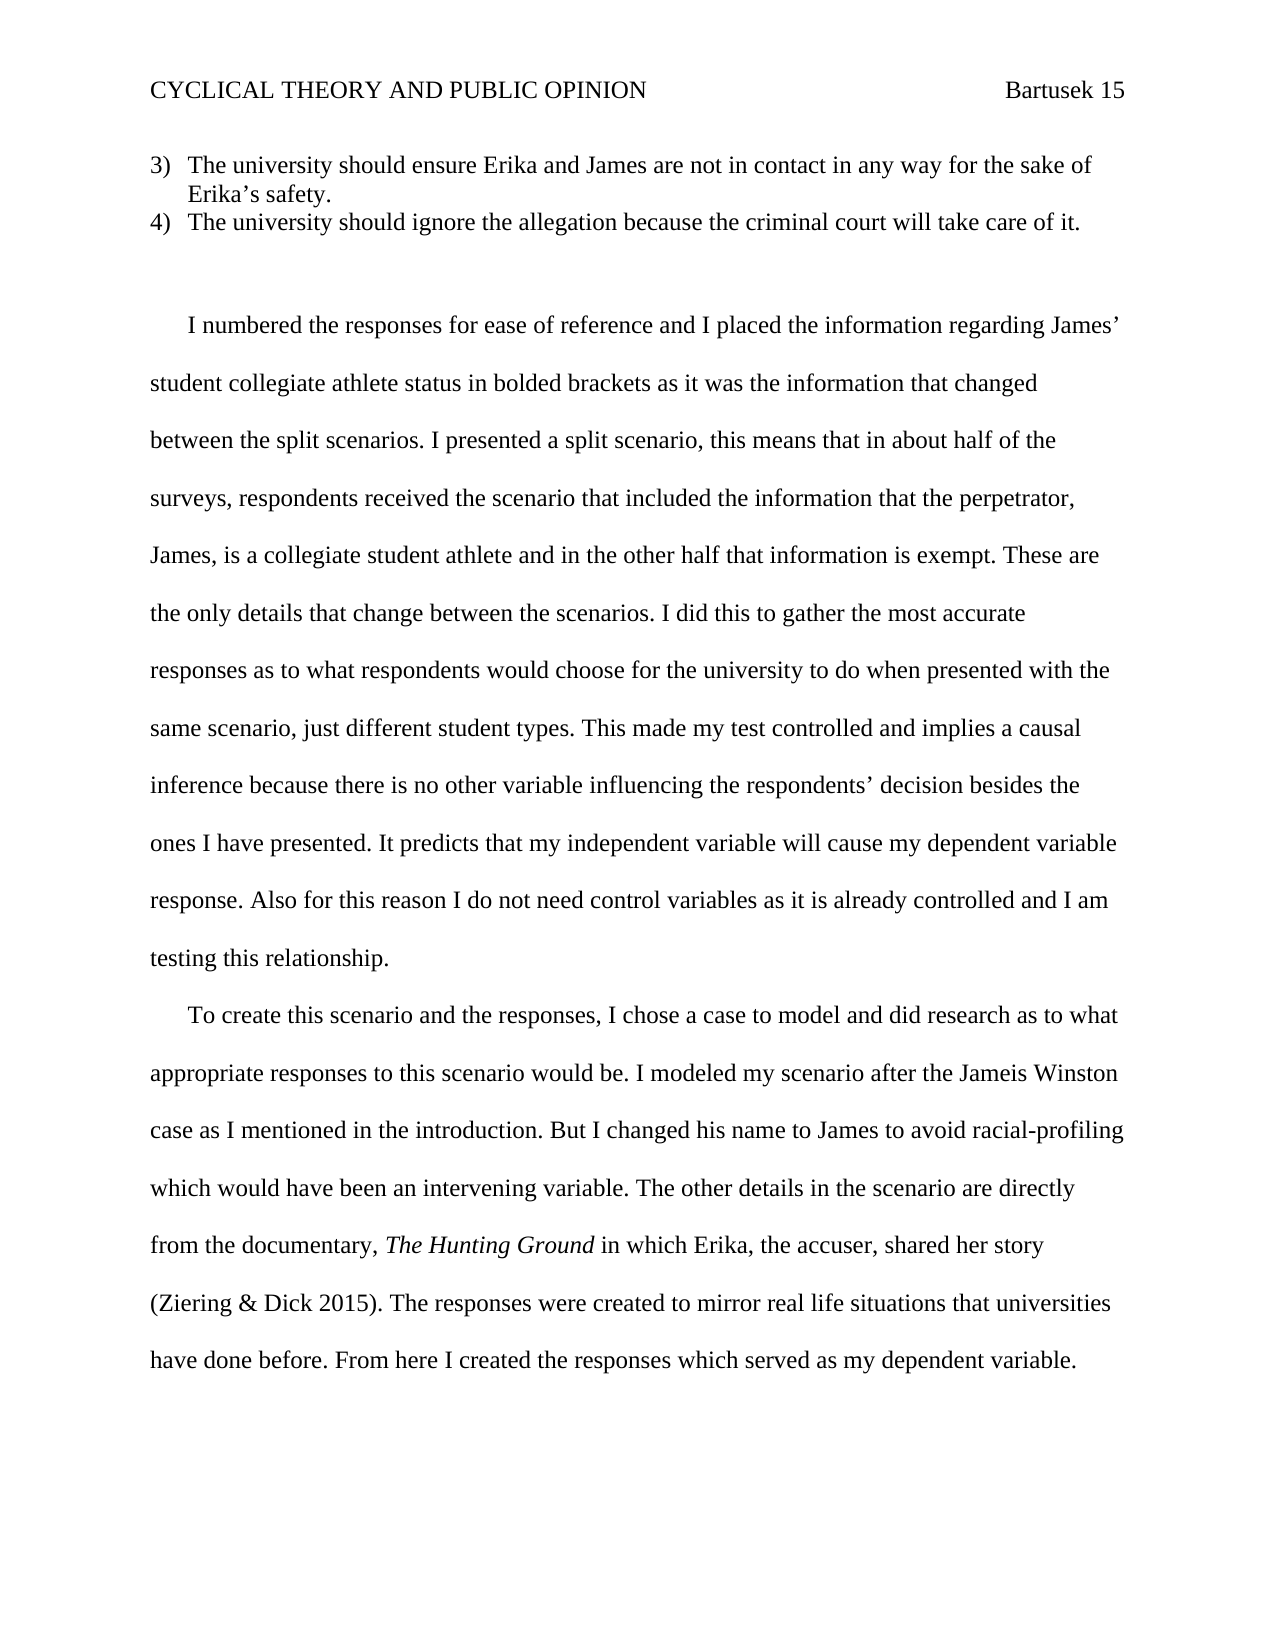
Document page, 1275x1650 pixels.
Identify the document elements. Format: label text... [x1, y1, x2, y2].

text To create this scenario and the responses, I chose a case to model and did research as to what appropriate responses to this scenario would be. I modeled my scenario after the Jameis Winston case as I mentioned in the introduction. But I changed his name to James to avoid racial-profiling which would have been an intervening variable. The other details in the scenario are directly from the documentary, The Hunting Ground in which Erika, the accuser, shared her story (Ziering & Dick 2015). The responses were created to mirror real life situations that universities have done before. From here I created the responses which served as my dependent variable. [150, 1000, 1125, 1374]
list The university should ensure Erika and James are not in contact in any way for the sake of Erika’s safety. [150, 150, 1125, 207]
text I numbered the responses for ease of reference and I placed the information regarding James’ student collegiate athlete status in bolded brackets as it was the information that changed between the split scenarios. I presented a split scenario, this means that in about half of the surveys, respondents received the scenario that included the information that the perpetrator, James, is a collegiate student athlete and in the other half that information is exempt. These are the only details that change between the scenarios. I did this to gather the most accurate responses as to what respondents would choose for the university to do when presented with the same scenario, just different student types. This made my test controlled and implies a causal inference because there is no other variable influencing the respondents’ decision besides the ones I have presented. It predicts that my independent variable will cause my dependent variable response. Also for this reason I do not need control variables as it is already controlled and I am testing this relationship. [150, 310, 1125, 972]
list The university should ignore the allegation because the criminal court will take care of it. [150, 207, 1125, 236]
